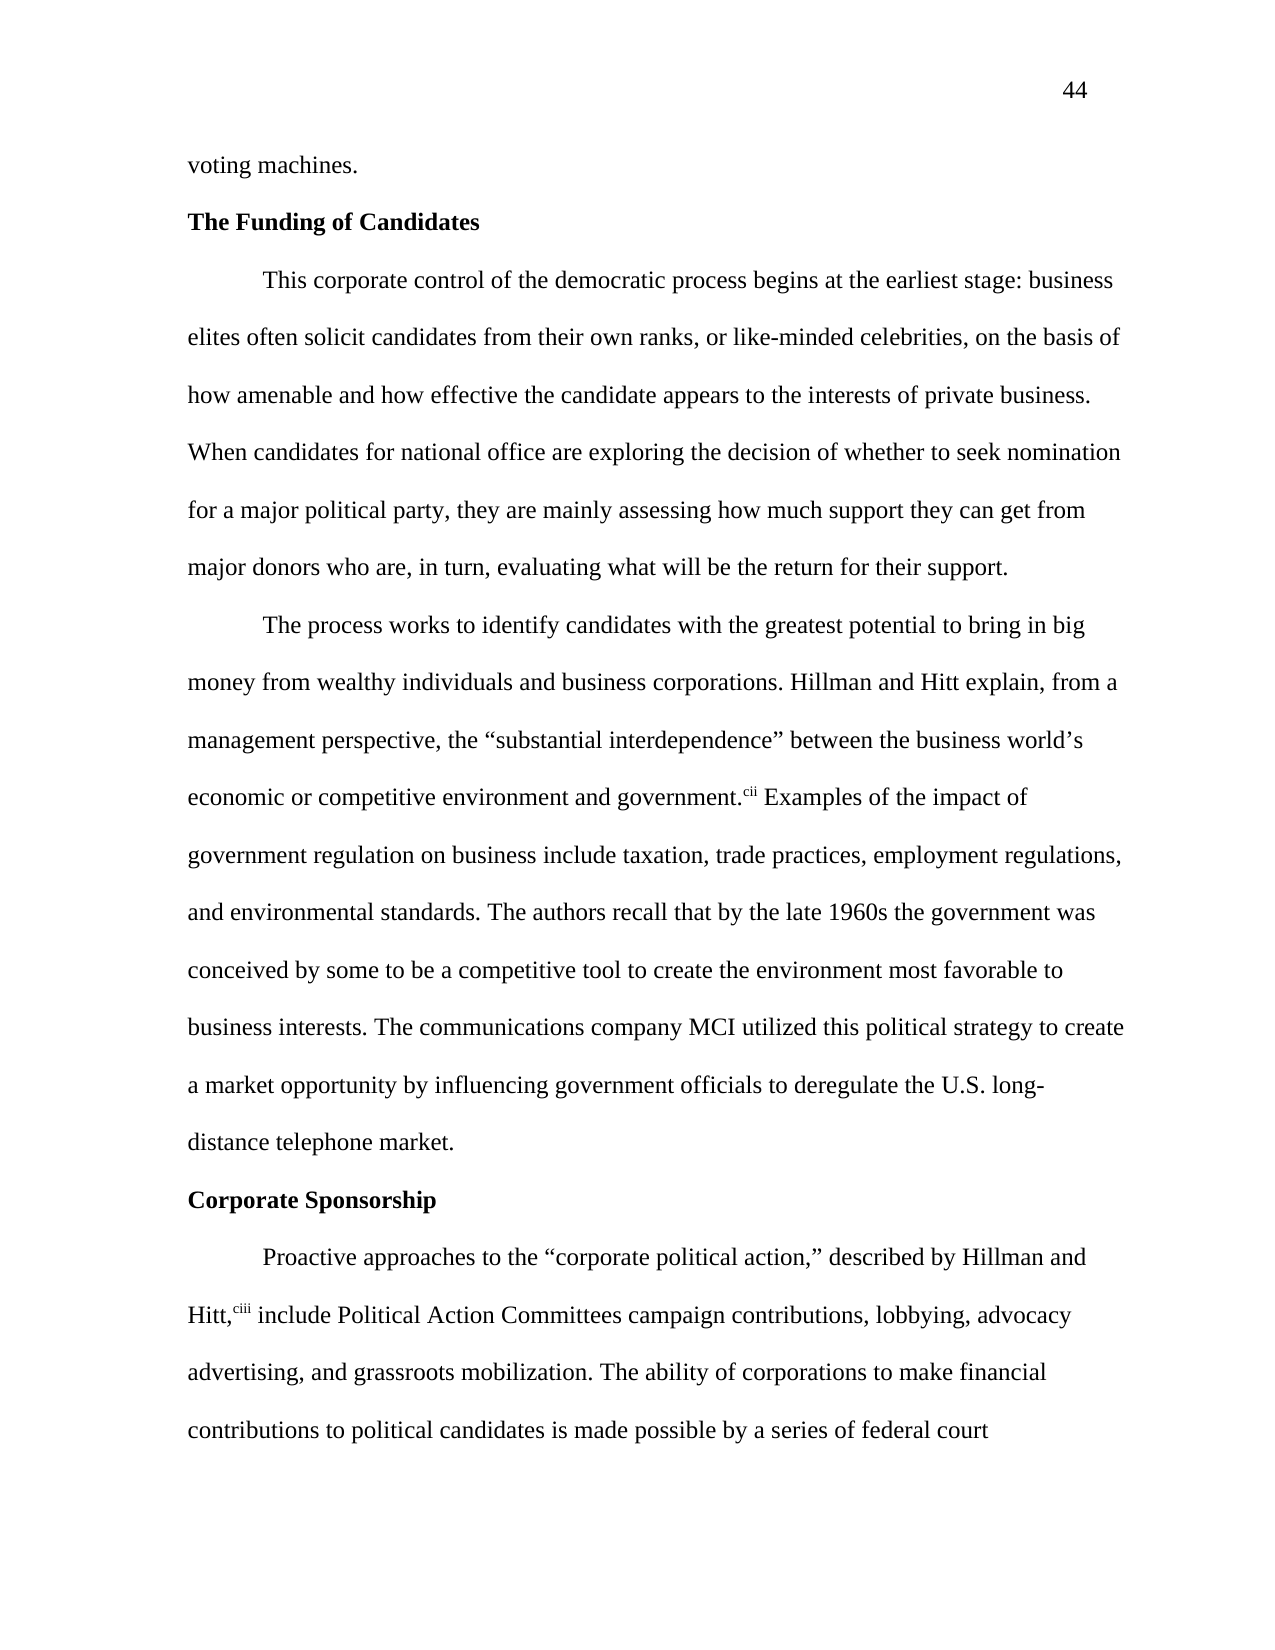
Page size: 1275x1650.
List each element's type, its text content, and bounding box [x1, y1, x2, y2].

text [187, 1242, 1087, 1444]
text The process works to identify candidates with the greatest potential to bring in big money from wealthy individuals and business corporations. Hillman and Hitt explain, from a management perspective, the “substantial interdependence” between the business world’s economic or competitive environment and government. Examples of the impact of government regulation on business include taxation, trade practices, employment regulations, and environmental standards. The authors recall that by the late 1960s the government was conceived by some to be a competitive tool to create the environment most favorable to business interests. The communications company MCI utilized this political strategy to create a market opportunity by influencing government officials to deregulate the U.S. long-distance telephone market. [187, 610, 1125, 1156]
text This corporate control of the democratic process begins at the earliest stage: business elites often solicit candidates from their own ranks, or like-minded celebrities, on the basis of how amenable and how effective the candidate appears to the interests of private business. When candidates for national office are exploring the decision of whether to seek nomination for a major political party, they are mainly assessing how much support they can get from major donors who are, in turn, evaluating what will be the return for their support. [187, 265, 1125, 581]
text The Funding of Candidates [187, 207, 1125, 236]
text Corporate Sponsorship [187, 1185, 1125, 1214]
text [187, 150, 1125, 179]
